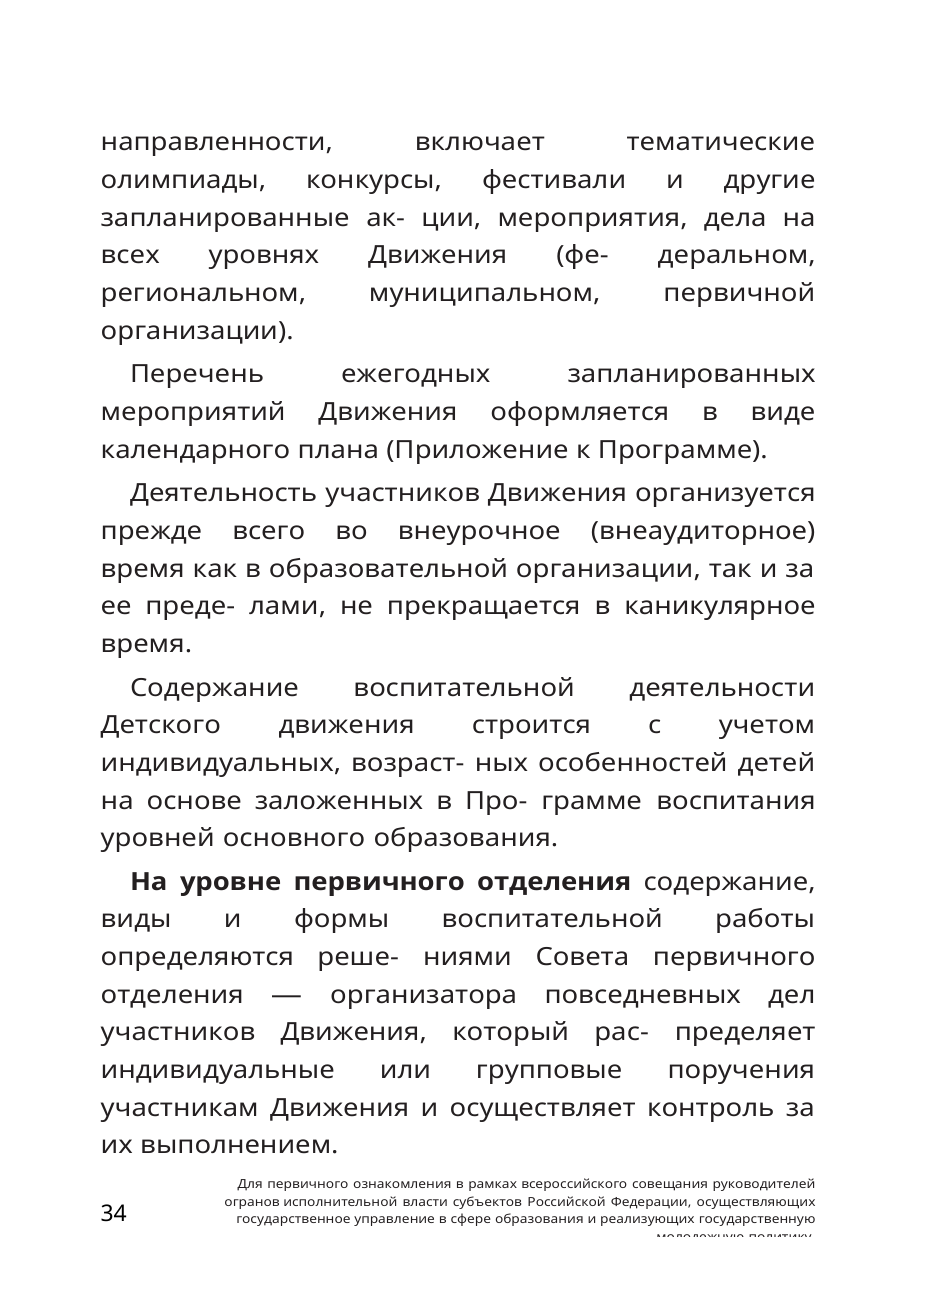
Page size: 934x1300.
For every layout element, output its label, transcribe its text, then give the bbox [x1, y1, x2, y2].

text На уровне первичного отделения содержание, виды и формы воспитательной работы определяются реше- ниями Совета первичного отделения — организатора повседневных дел участников Движения, который рас- пределяет индивидуальные или групповые поручения участникам Движения и осуществляет контроль за их выполнением. [100, 863, 816, 1161]
text направленности, включает тематические олимпиады, конкурсы, фестивали и другие запланированные ак- ции, мероприятия, дела на всех уровнях Движения (фе- деральном, региональном, муниципальном, первичной организации). [100, 124, 816, 346]
text Содержание воспитательной деятельности Детского движения строится с учетом индивидуальных, возраст- ных особенностей детей на основе заложенных в Про- грамме воспитания уровней основного образования. [100, 669, 816, 854]
text Деятельность участников Движения организуется прежде всего во внеурочное (внеаудиторное) время как в образовательной организации, так и за ее преде- лами, не прекращается в каникулярное время. [100, 475, 816, 660]
text Перечень ежегодных запланированных мероприятий Движения оформляется в виде календарного плана (Приложение к Программе). [100, 356, 816, 465]
